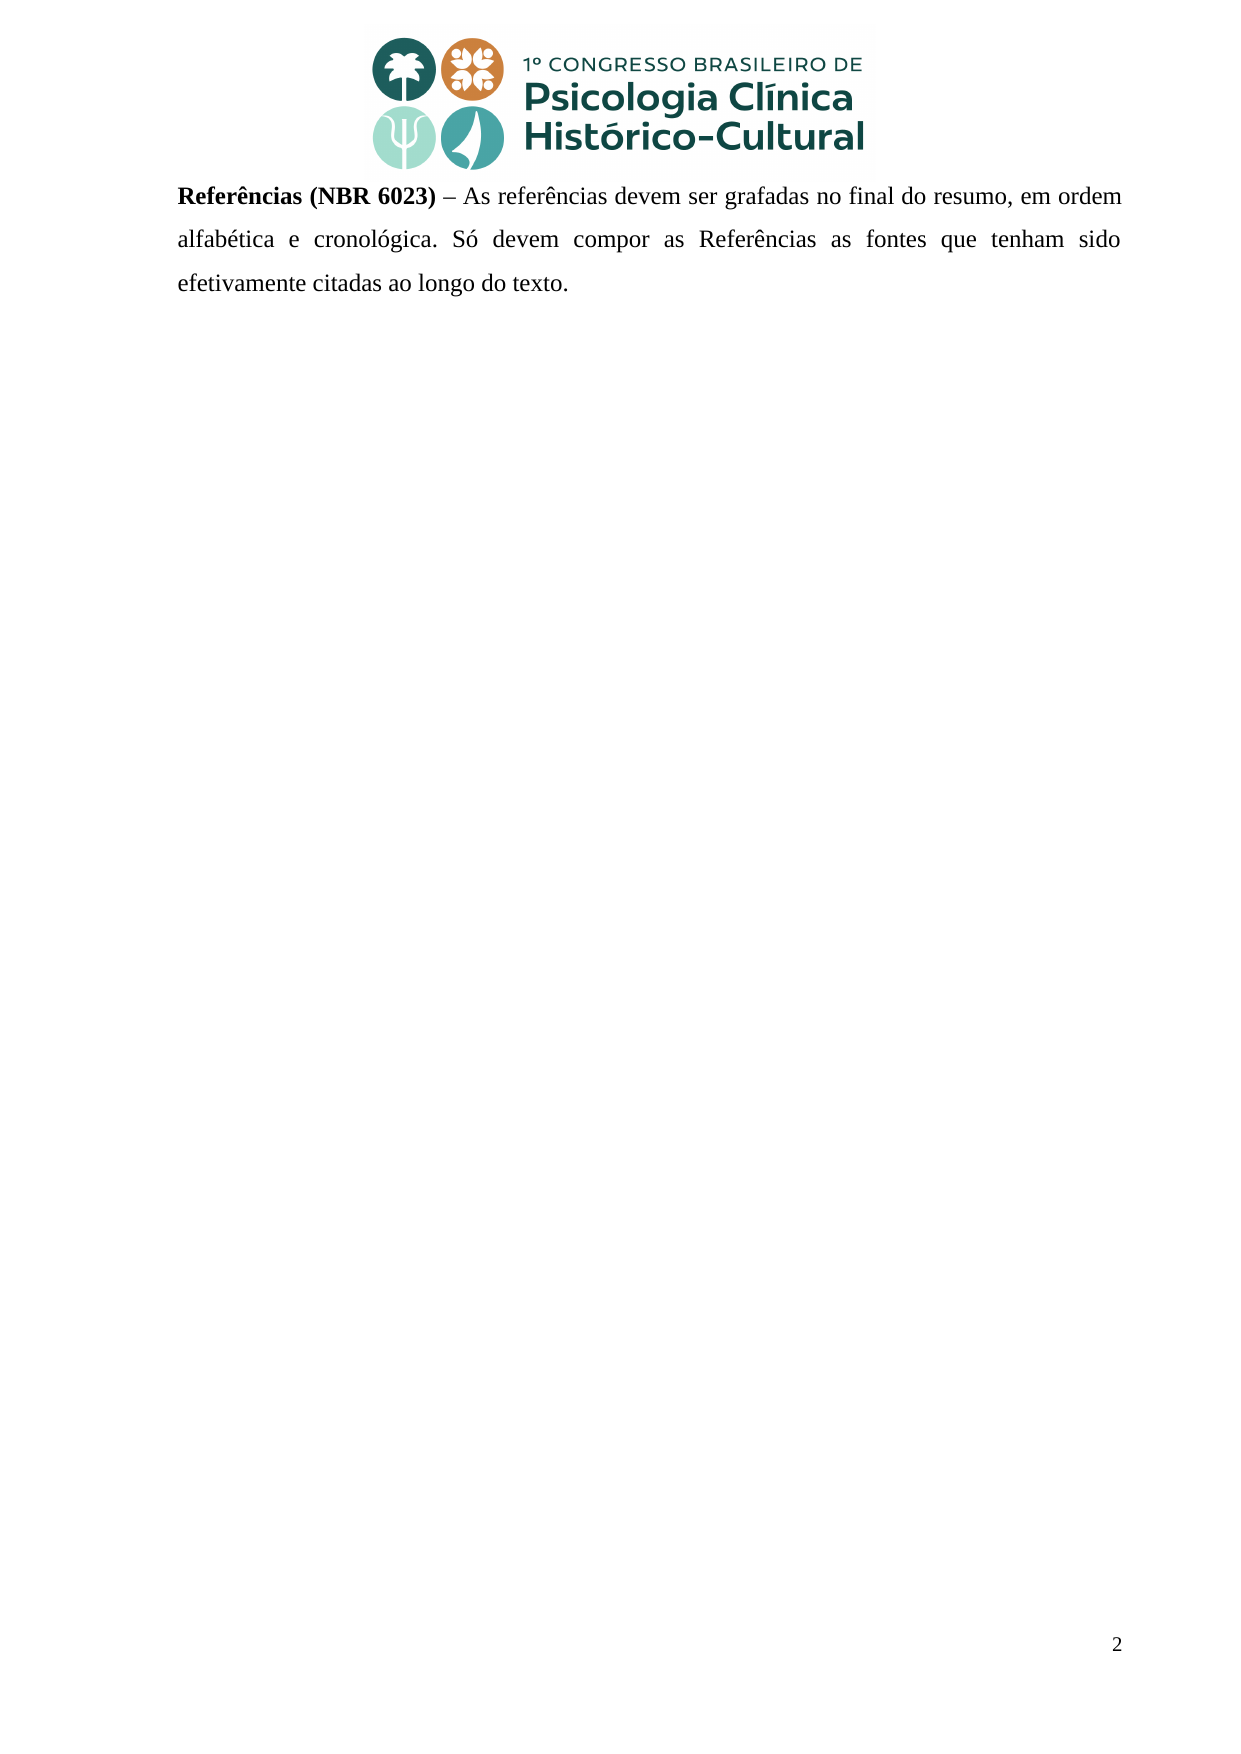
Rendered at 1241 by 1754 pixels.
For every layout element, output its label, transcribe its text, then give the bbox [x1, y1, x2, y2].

picture [363, 24, 877, 182]
text Referências (NBR 6023) – As referências devem ser grafadas no final do resumo, em ordem alfabética e cronológica. Só devem compor as Referências as fontes que tenham sido efetivamente citadas ao longo do texto. [177, 181, 1122, 296]
